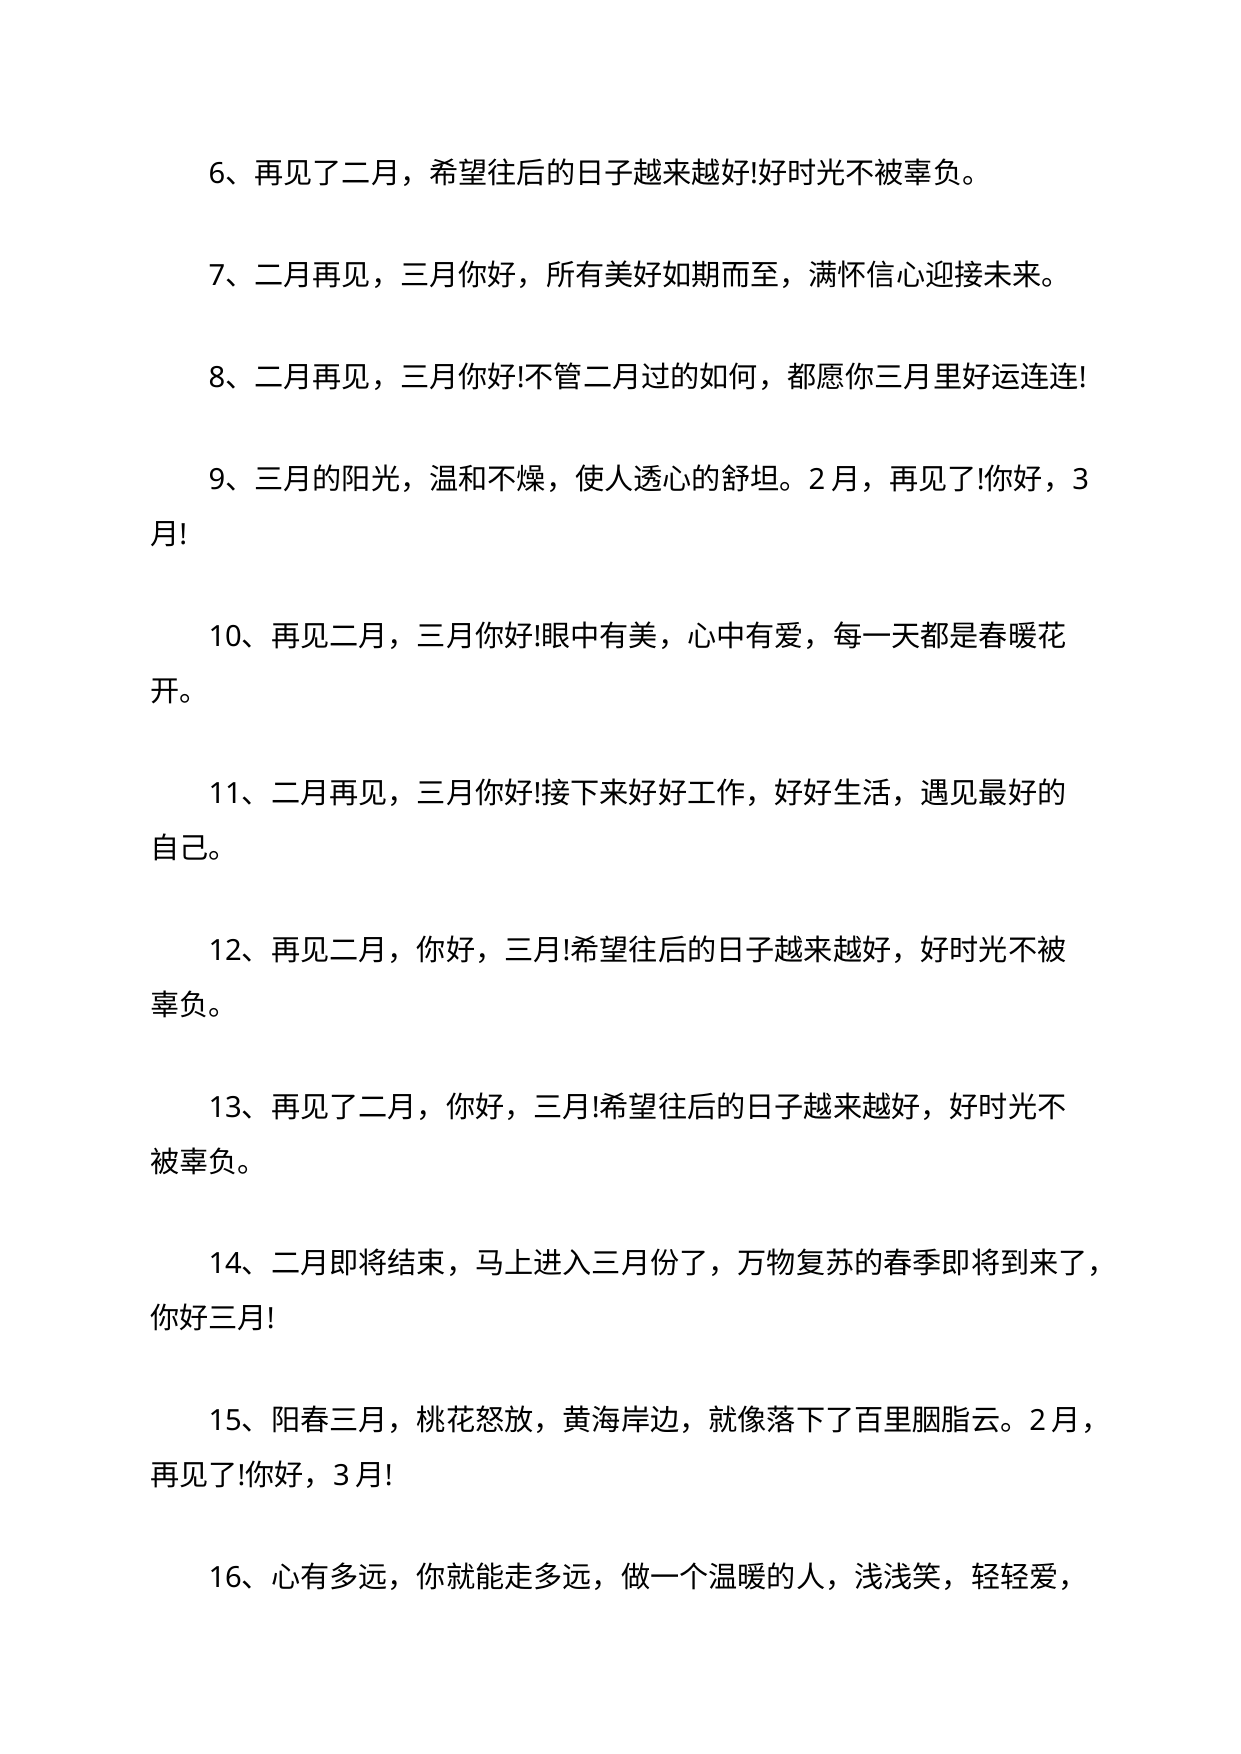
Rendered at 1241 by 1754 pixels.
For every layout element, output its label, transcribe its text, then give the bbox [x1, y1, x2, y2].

text 7、二月再见，三月你好，所有美好如期而至，满怀信心迎接未来。 [150, 252, 1090, 294]
text 10、再见二月，三月你好!眼中有美，心中有爱，每一天都是春暖花开。 [150, 613, 1090, 710]
text 9、三月的阳光，温和不燥，使人透心的舒坦。2月，再见了!你好，3月! [150, 456, 1090, 553]
text 6、再见了二月，希望往后的日子越来越好!好时光不被辜负。 [150, 150, 1090, 192]
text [150, 1554, 1090, 1596]
text 8、二月再见，三月你好!不管二月过的如何，都愿你三月里好运连连! [150, 354, 1090, 396]
text 15、阳春三月，桃花怒放，黄海岸边，就像落下了百里胭脂云。2月，再见了!你好，3月! [150, 1397, 1090, 1494]
text 14、二月即将结束，马上进入三月份了，万物复苏的春季即将到来了，你好三月! [150, 1240, 1090, 1337]
text 13、再见了二月，你好，三月!希望往后的日子越来越好，好时光不被辜负。 [150, 1083, 1090, 1181]
text 11、二月再见，三月你好!接下来好好工作，好好生活，遇见最好的自己。 [150, 770, 1090, 867]
text 12、再见二月，你好，三月!希望往后的日子越来越好，好时光不被辜负。 [150, 926, 1090, 1024]
